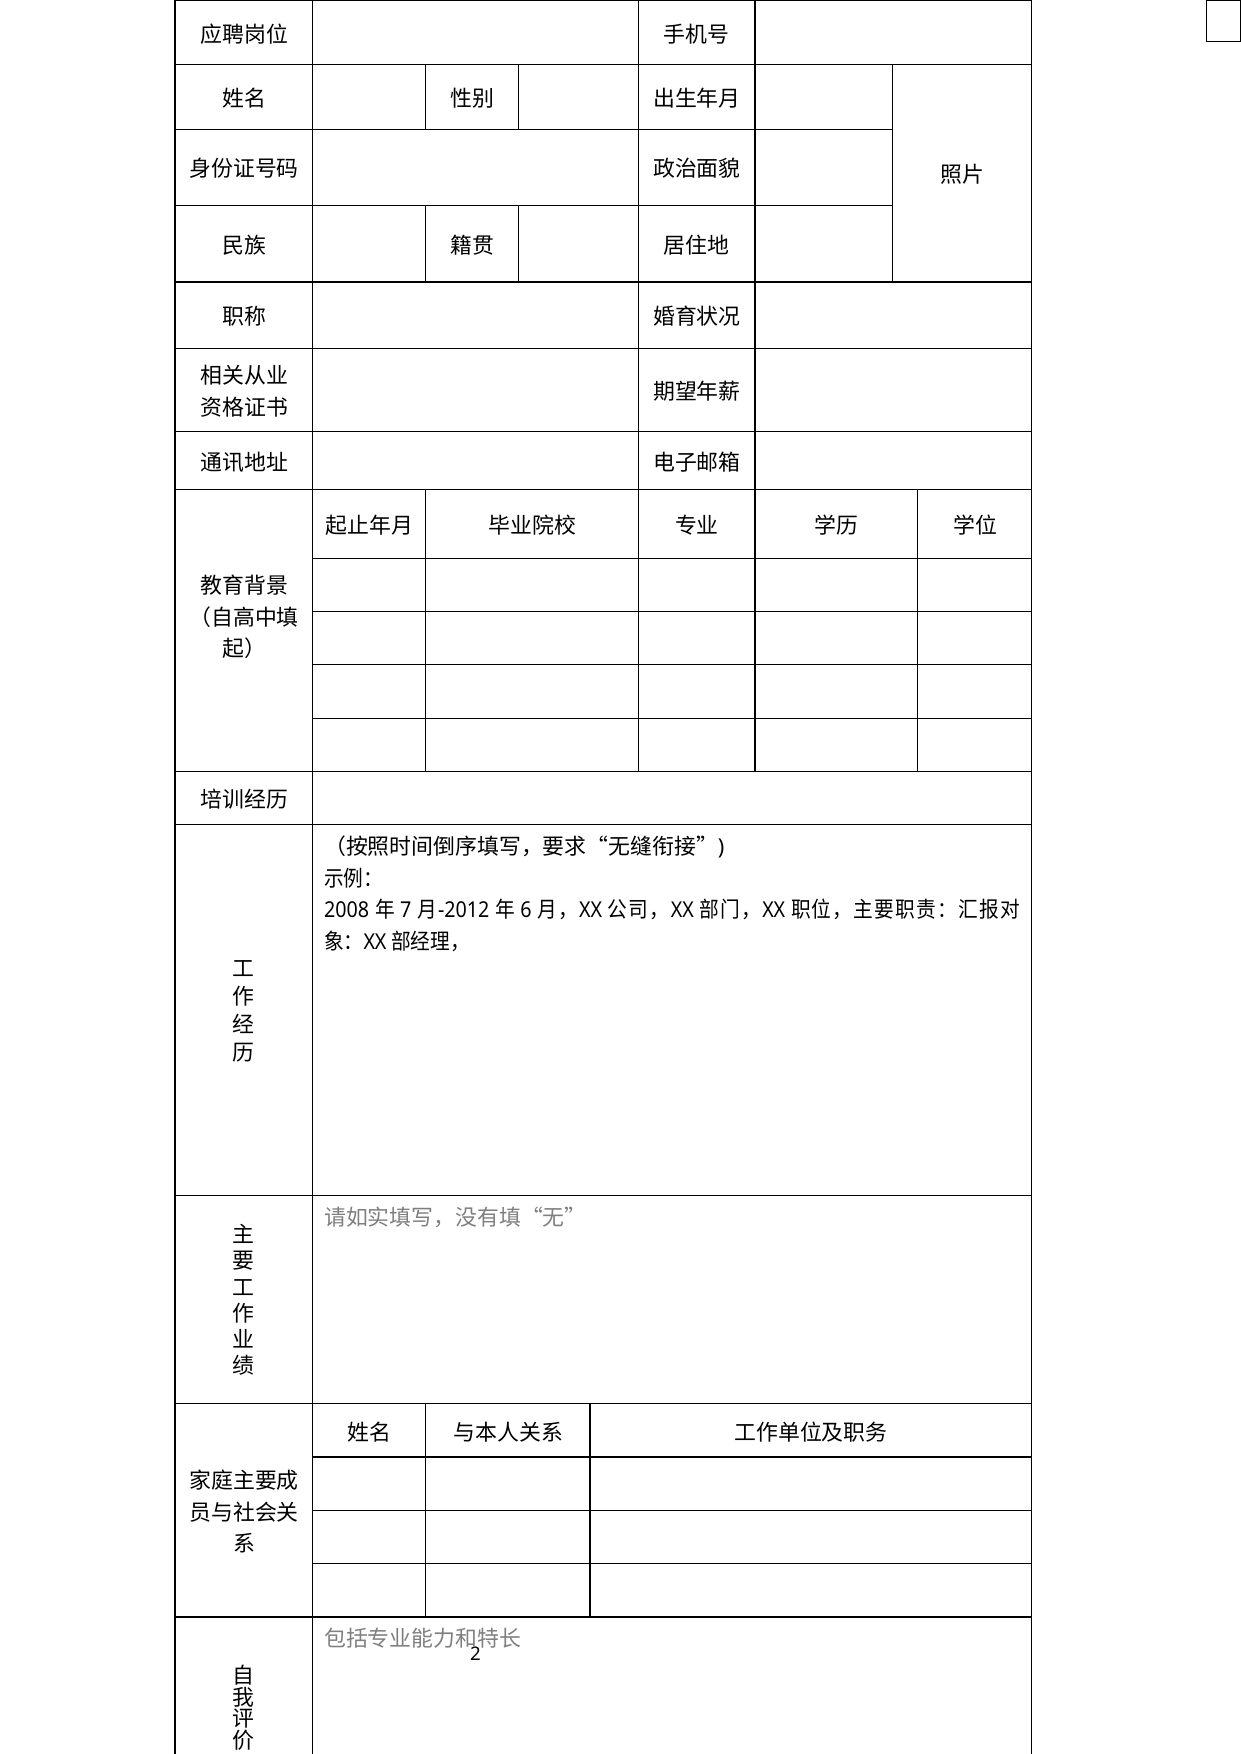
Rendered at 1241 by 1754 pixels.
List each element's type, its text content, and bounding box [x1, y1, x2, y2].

table_cell [756, 432, 1031, 489]
table_cell [313, 1458, 425, 1510]
table_cell [756, 206, 892, 281]
table_cell [426, 665, 638, 717]
table_cell [313, 432, 638, 489]
table_cell 家庭主要成员与社会关系 [176, 1404, 312, 1616]
table_cell [756, 559, 917, 611]
table_cell 通讯地址 [176, 432, 312, 489]
table_cell 出生年月 [639, 65, 754, 128]
table_cell [426, 1511, 589, 1563]
table_cell [639, 719, 754, 771]
table_cell [313, 772, 1031, 824]
table_cell 毕业院校 [426, 490, 638, 557]
table_cell 工作经历 [176, 825, 312, 1195]
table_cell [313, 349, 638, 431]
table_header [1207, 1, 1240, 41]
table_cell [639, 612, 754, 664]
table_header 手机号 [639, 1, 754, 64]
table_cell [313, 1564, 425, 1616]
table_cell [756, 65, 892, 128]
table_header 应聘岗位 [176, 1, 312, 64]
table_cell [313, 559, 425, 611]
table_cell [426, 612, 638, 664]
table_cell 籍贯 [426, 206, 518, 281]
table_cell [591, 1458, 1031, 1510]
table_cell 性别 [426, 65, 518, 128]
table_cell [918, 612, 1031, 664]
table_cell 起止年月 [313, 490, 425, 557]
table_cell [918, 559, 1031, 611]
table_cell 居住地 [639, 206, 754, 281]
table_cell [918, 665, 1031, 717]
table_cell 专业 [639, 490, 754, 557]
table_cell [313, 130, 638, 205]
table_cell [591, 1564, 1031, 1616]
table_cell 照片 [893, 65, 1031, 281]
table_cell 主要工作业绩 [176, 1196, 312, 1403]
table_header [756, 1, 1031, 64]
table_cell 职称 [176, 283, 312, 348]
table_cell 学历 [756, 490, 917, 557]
table_cell 学位 [918, 490, 1031, 557]
table_cell 姓名 [313, 1404, 425, 1456]
table_cell [313, 1511, 425, 1563]
table_cell [756, 665, 917, 717]
table_cell 请如实填写，没有填“无” [313, 1196, 1031, 1403]
table_cell [519, 206, 638, 281]
table_cell [426, 1458, 589, 1510]
table_cell [639, 665, 754, 717]
table_cell 相关从业 资格证书 [176, 349, 312, 431]
table_cell [756, 130, 892, 205]
table_cell 电子邮箱 [639, 432, 754, 489]
table_cell [313, 719, 425, 771]
table_cell [756, 349, 1031, 431]
table_cell 教育背景（自高中填起） [176, 490, 312, 771]
table_cell 身份证号码 [176, 130, 312, 205]
table_cell 与本人关系 [426, 1404, 589, 1456]
table_cell [313, 665, 425, 717]
table_cell [313, 612, 425, 664]
table_cell 自我评价 [176, 1618, 312, 1754]
table_cell 政治面貌 [639, 130, 754, 205]
table_cell [756, 283, 1031, 348]
table_cell 姓名 [176, 65, 312, 128]
table_cell 婚育状况 [639, 283, 754, 348]
table_cell [426, 1564, 589, 1616]
table_cell [313, 283, 638, 348]
table_cell 包括专业能力和特长 [313, 1618, 1031, 1754]
table_header [313, 1, 638, 64]
table_cell 工作单位及职务 [591, 1404, 1031, 1456]
table_cell [313, 65, 425, 128]
table_cell [591, 1511, 1031, 1563]
table_cell （按照时间倒序填写，要求“无缝衔接”) 示例： 2008年7月-2012年6月，XX公司，XX部门，XX职位，主要职责：汇报对象：XX部经理， [313, 825, 1031, 1195]
table_cell [426, 559, 638, 611]
table_cell [313, 206, 425, 281]
table_cell [756, 612, 917, 664]
table_cell [426, 719, 638, 771]
table_cell [519, 65, 638, 128]
table_cell 民族 [176, 206, 312, 281]
table_cell 培训经历 [176, 772, 312, 824]
table_cell [918, 719, 1031, 771]
table_cell 期望年薪 [639, 349, 754, 431]
table_cell [639, 559, 754, 611]
table_cell [756, 719, 917, 771]
